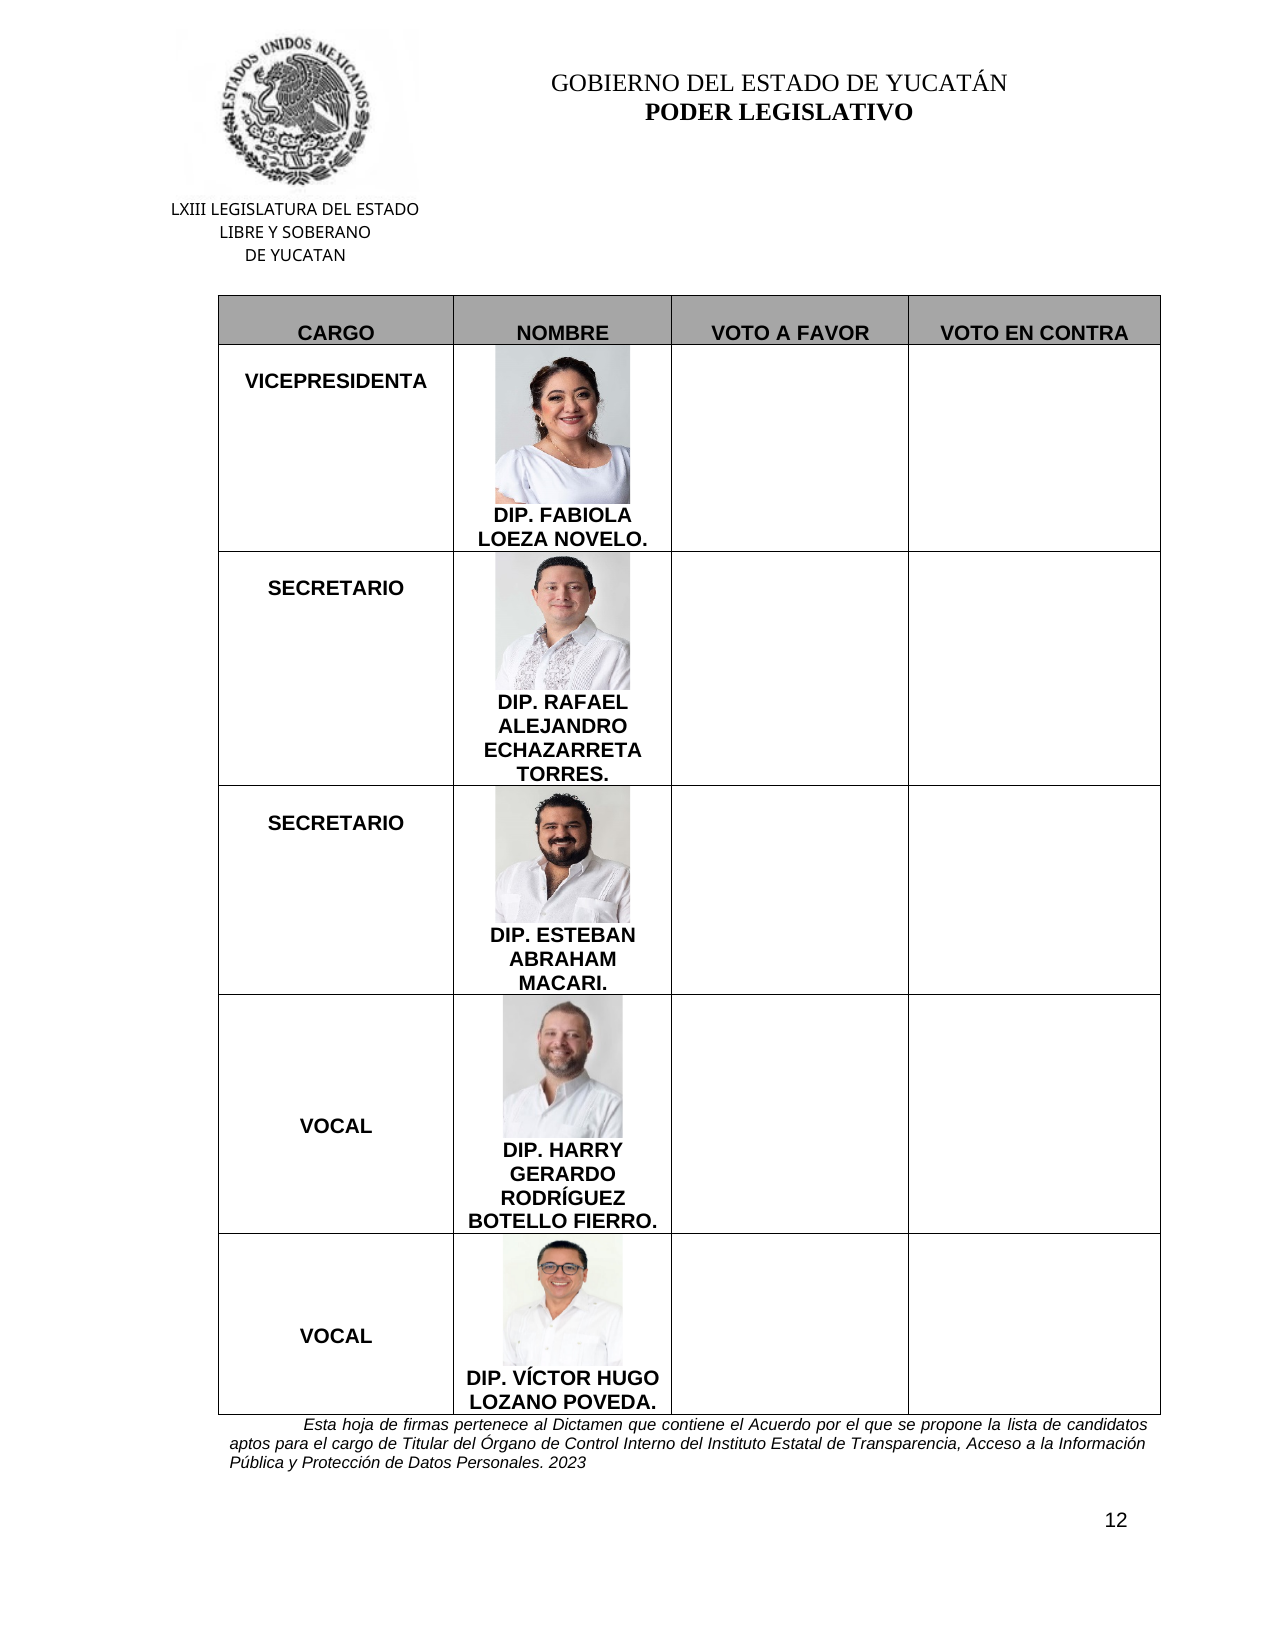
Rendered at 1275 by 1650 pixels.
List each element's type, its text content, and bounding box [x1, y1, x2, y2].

table_header nombre [454, 296, 671, 344]
table_cell DIP. RAFAEL ALEJANDRO ECHAZARRETA TORRES. [454, 552, 671, 785]
table_cell [672, 345, 908, 551]
table_cell [672, 995, 908, 1233]
picture [502, 995, 623, 1138]
picture [495, 345, 631, 504]
table_header VOTO EN CONTRA [909, 296, 1160, 344]
table_cell [909, 1234, 1160, 1413]
table_cell secretariO [219, 552, 453, 785]
table_cell [909, 995, 1160, 1233]
table_cell VOCAL [219, 1234, 453, 1413]
table_cell Esta hoja de firmas pertenece al Dictamen que contiene el Acuerdo por el que se propone la lista de candidatos aptos para el cargo de Titular del Órgano de Control Interno del Instituto Estatal de Transparencia, Acceso a la Información Pública y Protección de Datos Personales. 2023 [218, 1415, 1160, 1472]
table_cell DIP. VÍCTOR HUGO LOZANO POVEDA. [454, 1234, 671, 1413]
picture [502, 1234, 623, 1366]
table_cell [909, 345, 1160, 551]
table_cell VOCAL [219, 995, 453, 1233]
table_cell DIP. ESTEBAN ABRAHAM MACARI. [454, 786, 671, 994]
table_cell [672, 552, 908, 785]
picture [175, 29, 420, 200]
table_cell SECRETARIO [219, 786, 453, 994]
picture [495, 552, 631, 690]
table_cell [909, 786, 1160, 994]
table_cell DIP. HARRY GERARDO RODRÍGUEZ BOTELLO FIERRO. [454, 995, 671, 1233]
table_cell [672, 786, 908, 994]
table_cell DIP. FABIOLA LOEZA NOVELO. [454, 345, 671, 551]
table_cell [909, 552, 1160, 785]
table_header CARGO [219, 296, 453, 344]
table_cell VICEPRESIDENTA [219, 345, 453, 551]
table_cell [672, 1234, 908, 1413]
table_header VOTO A FAVOR [672, 296, 908, 344]
picture [495, 786, 631, 923]
